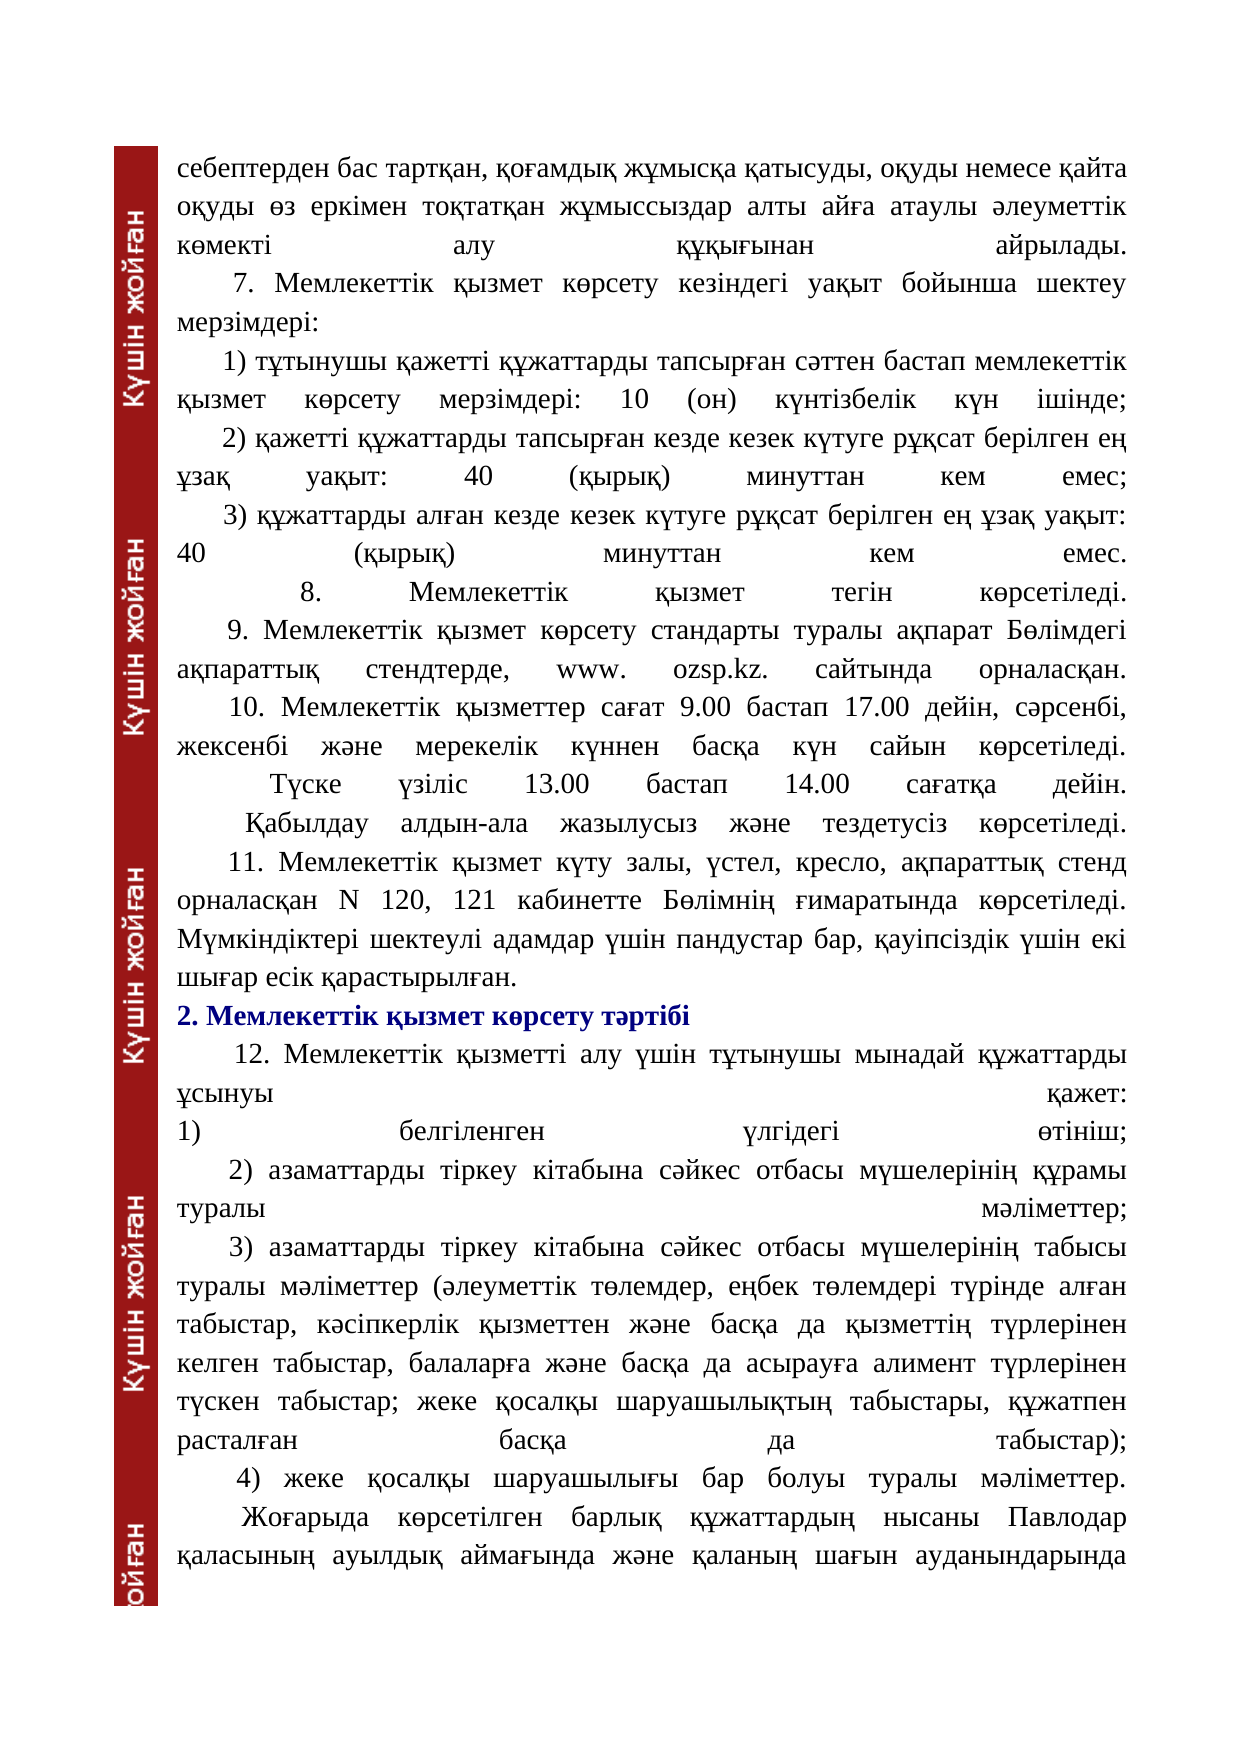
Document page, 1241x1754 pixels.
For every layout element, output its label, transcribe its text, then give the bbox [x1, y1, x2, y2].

picture [114, 1031, 158, 1036]
picture [114, 146, 158, 150]
picture [114, 1571, 158, 1606]
picture [114, 993, 158, 998]
text 2. Мемлекеттік қызмет көрсету тәртібі [112, 998, 1128, 1031]
